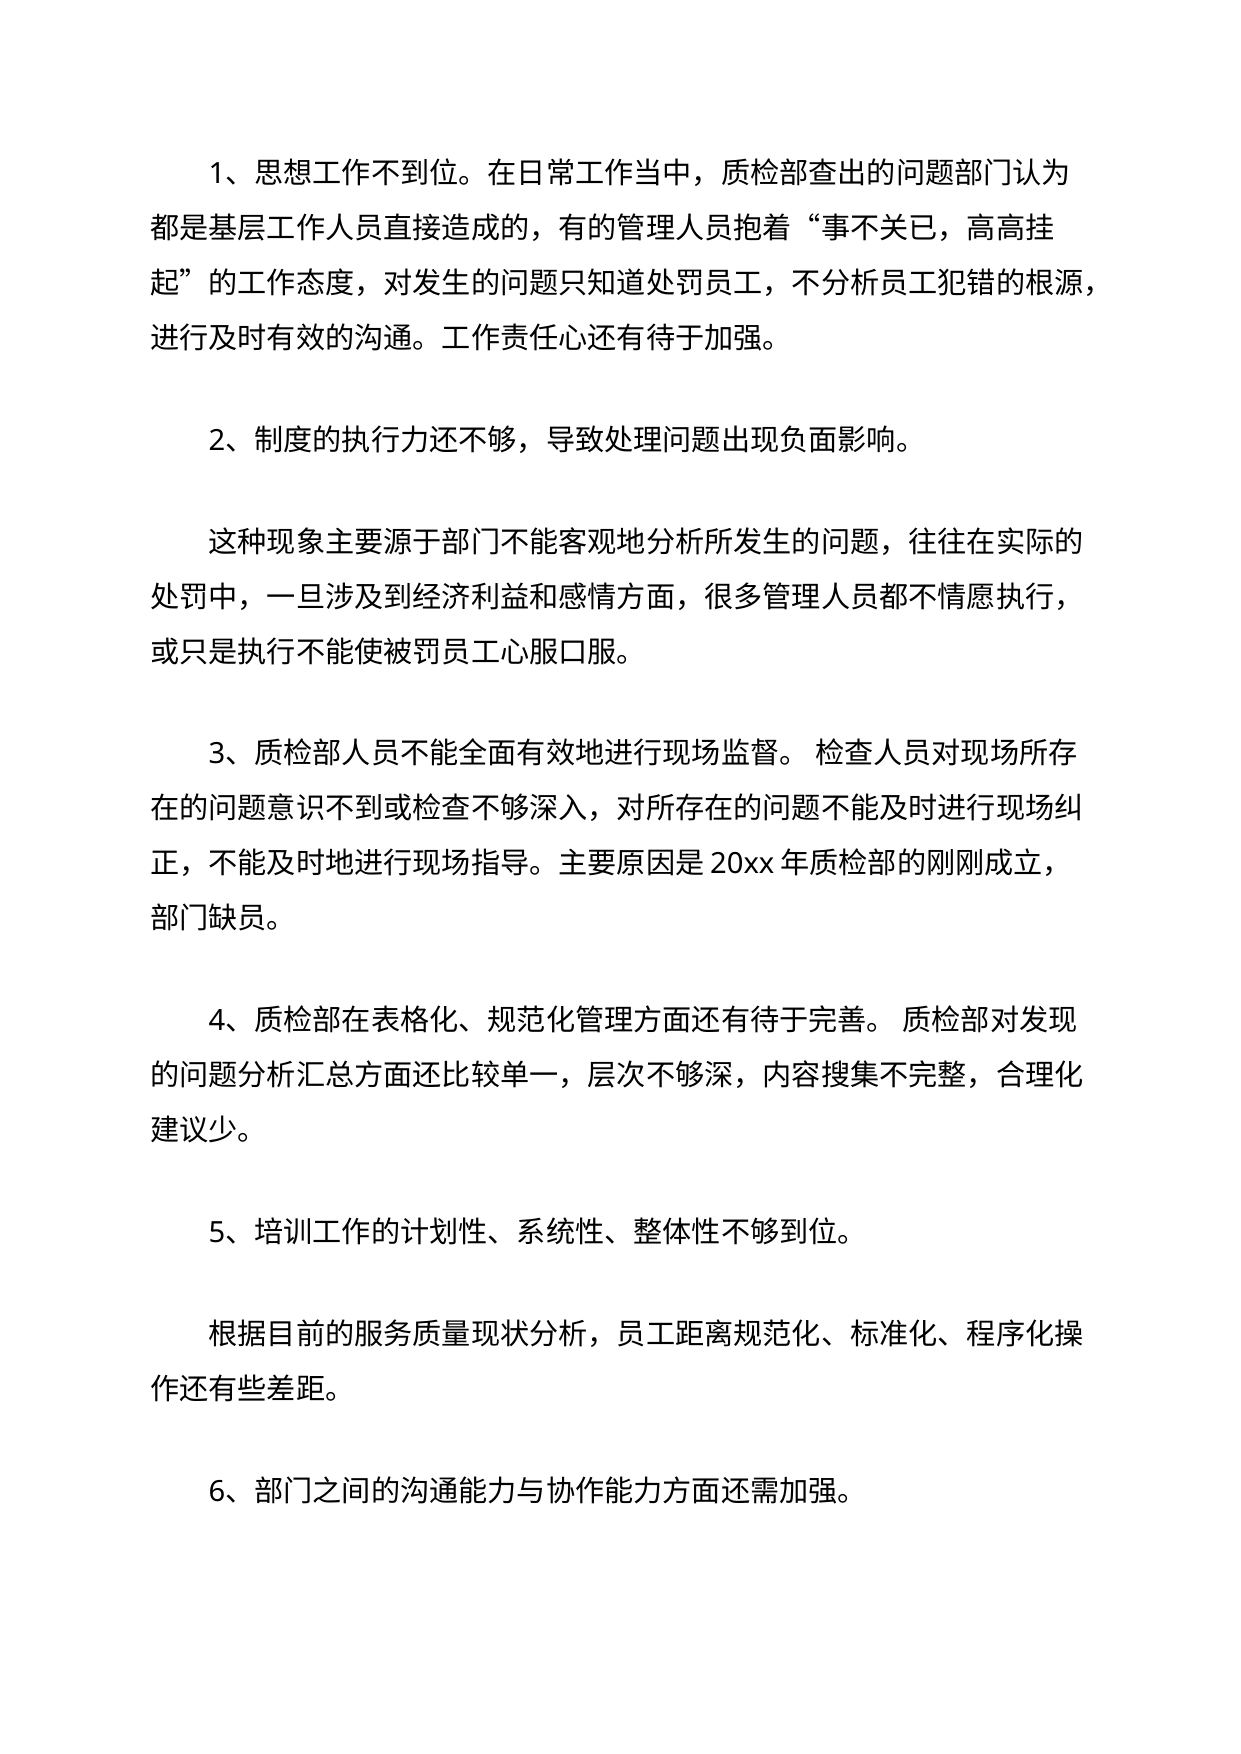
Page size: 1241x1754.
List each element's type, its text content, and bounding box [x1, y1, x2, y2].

text 5、培训工作的计划性、系统性、整体性不够到位。 [150, 1208, 1090, 1251]
text 1、思想工作不到位。在日常工作当中，质检部查出的问题部门认为都是基层工作人员直接造成的，有的管理人员抱着“事不关已，高高挂起”的工作态度，对发生的问题只知道处罚员工，不分析员工犯错的根源，进行及时有效的沟通。工作责任心还有待于加强。 [150, 150, 1090, 357]
text 3、质检部人员不能全面有效地进行现场监督。 检查人员对现场所存在的问题意识不到或检查不够深入，对所存在的问题不能及时进行现场纠正，不能及时地进行现场指导。主要原因是20xx年质检部的刚刚成立，部门缺员。 [150, 730, 1090, 937]
text 根据目前的服务质量现状分析，员工距离规范化、标准化、程序化操作还有些差距。 [150, 1310, 1090, 1408]
text 2、制度的执行力还不够，导致处理问题出现负面影响。 [150, 417, 1090, 459]
text 这种现象主要源于部门不能客观地分析所发生的问题，往往在实际的处罚中，一旦涉及到经济利益和感情方面，很多管理人员都不情愿执行，或只是执行不能使被罚员工心服口服。 [150, 518, 1090, 671]
text 6、部门之间的沟通能力与协作能力方面还需加强。 [150, 1467, 1090, 1509]
text 4、质检部在表格化、规范化管理方面还有待于完善。 质检部对发现的问题分析汇总方面还比较单一，层次不够深，内容搜集不完整，合理化建议少。 [150, 997, 1090, 1149]
